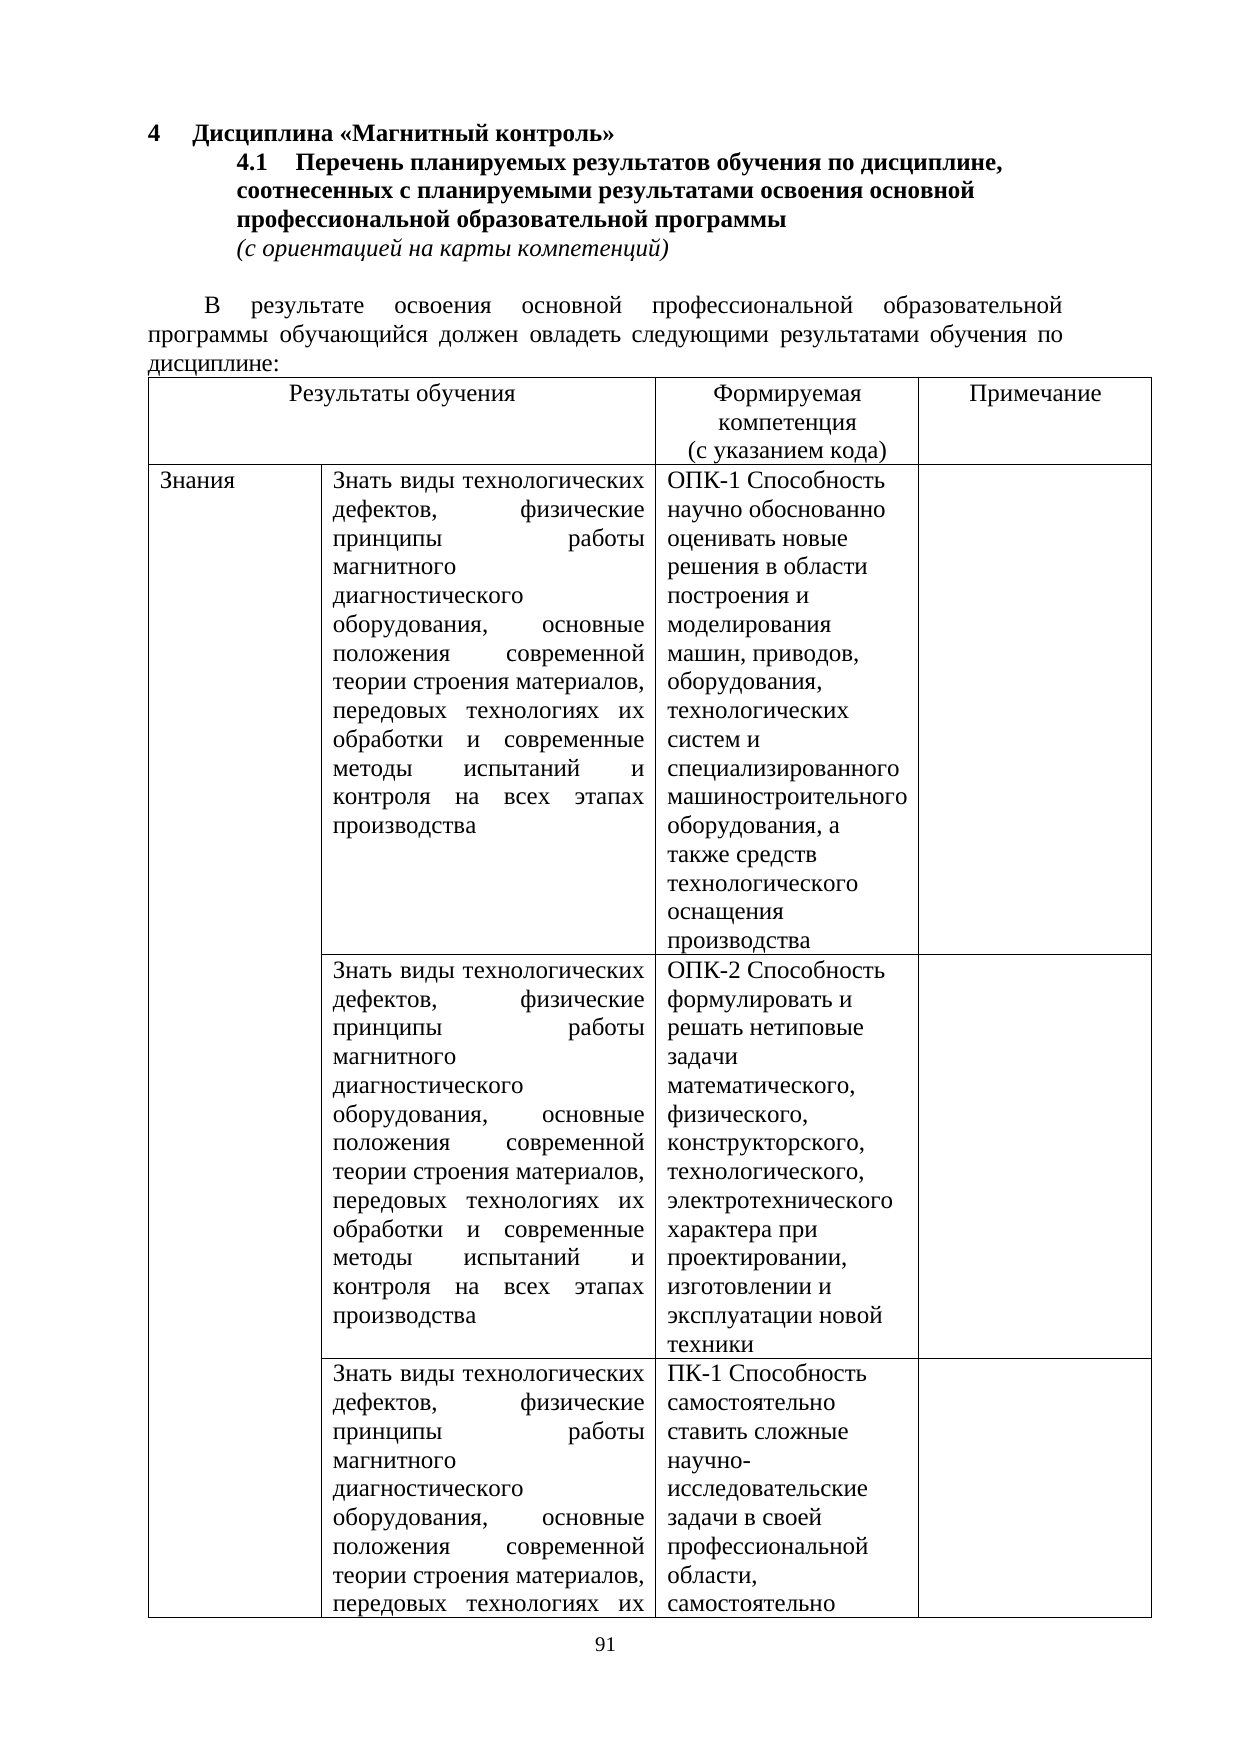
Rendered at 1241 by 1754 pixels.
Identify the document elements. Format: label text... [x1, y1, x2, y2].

table_header Примечание [919, 378, 1151, 464]
text В результате освоения основной профессиональной образовательной программы обучающийся должен овладеть следующими результатами обучения по дисциплине: [148, 291, 1063, 377]
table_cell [322, 1359, 655, 1617]
text профессиональной образовательной программы [236, 204, 1063, 233]
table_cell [656, 1359, 918, 1617]
table_cell ОПК-2 Способность формулировать и решать нетиповые задачи математического, физического, конструкторского, технологического, электротехнического характера при проектировании, изготовлении и эксплуатации новой техники [656, 955, 918, 1357]
table_header Результаты обучения [149, 378, 655, 464]
list Дисциплина «Магнитный контроль» [148, 118, 1063, 147]
table_header Формируемая компетенция (с указанием кода) [656, 378, 918, 464]
text соотнесенных с планируемыми результатами освоения основной [236, 176, 1063, 204]
list Перечень планируемых результатов обучения по дисциплине, [236, 147, 1063, 176]
table_cell Знания [149, 465, 321, 1617]
table_cell [919, 955, 1151, 1357]
text (с ориентацией на карты компетенций) [236, 233, 1063, 262]
table_cell ОПК-1 Способность научно обоснованно оценивать новые решения в области построения и моделирования машин, приводов, оборудования, технологических систем и специализированного машиностроительного оборудования, а также средств технологического оснащения производства [656, 465, 918, 954]
table_cell [919, 1359, 1151, 1617]
table_cell [919, 465, 1151, 954]
